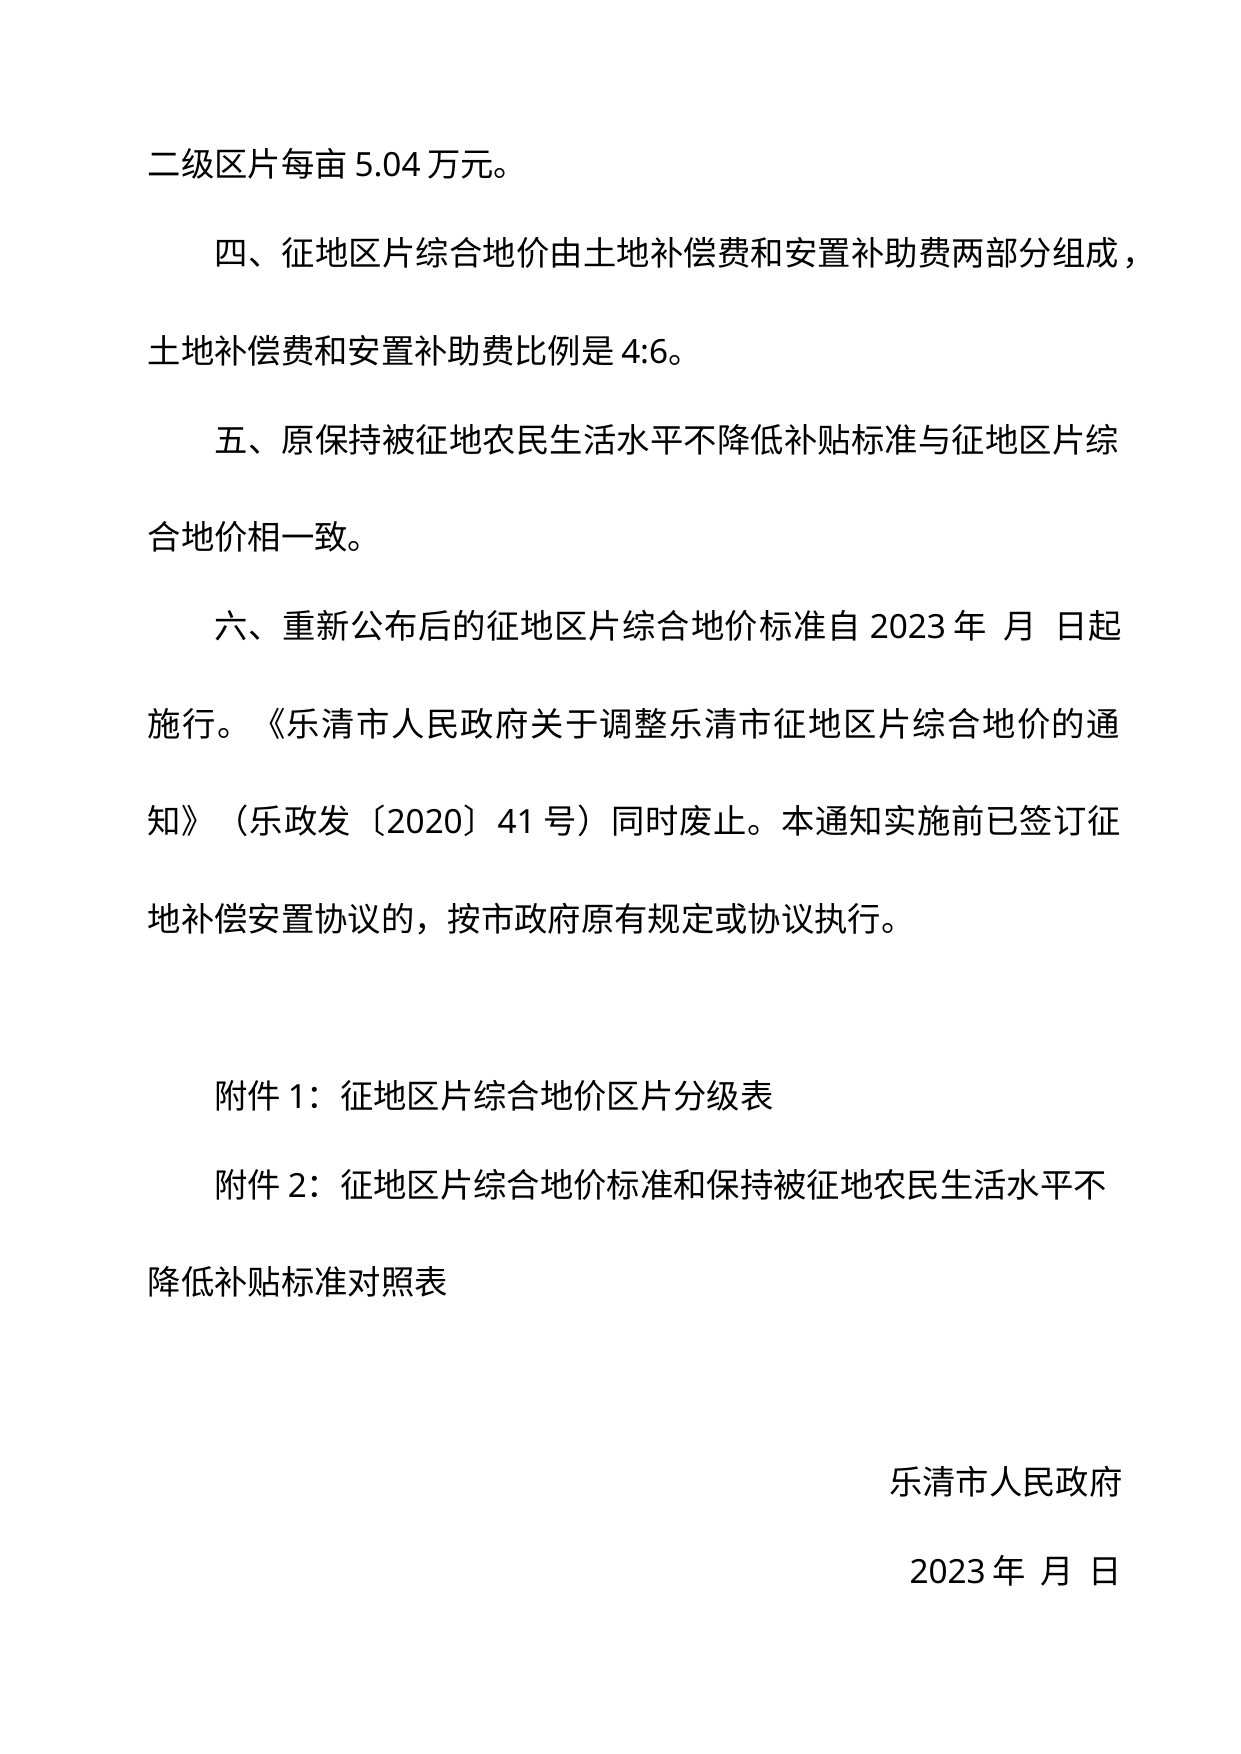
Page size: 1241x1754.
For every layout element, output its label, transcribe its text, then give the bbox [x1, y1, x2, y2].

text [148, 129, 1122, 194]
text 2023年 月 日 [148, 1536, 1122, 1601]
text 乐清市人民政府 [148, 1447, 1122, 1512]
text 六、重新公布后的征地区片综合地价标准自2023年 月 日起施行。《乐清市人民政府关于调整乐清市征地区片综合地价的通知》（乐政发〔2020〕41号）同时废止。本通知实施前已签订征地补偿安置协议的，按市政府原有规定或协议执行。 [148, 592, 1122, 949]
text 附件2：征地区片综合地价标准和保持被征地农民生活水平不降低补贴标准对照表 [148, 1150, 1122, 1313]
text 附件1：征地区片综合地价区片分级表 [148, 1061, 1122, 1126]
text 五、原保持被征地农民生活水平不降低补贴标准与征地区片综合地价相一致。 [148, 405, 1122, 568]
text 四、征地区片综合地价由土地补偿费和安置补助费两部分组成，土地补偿费和安置补助费比例是4:6。 [148, 219, 1122, 381]
